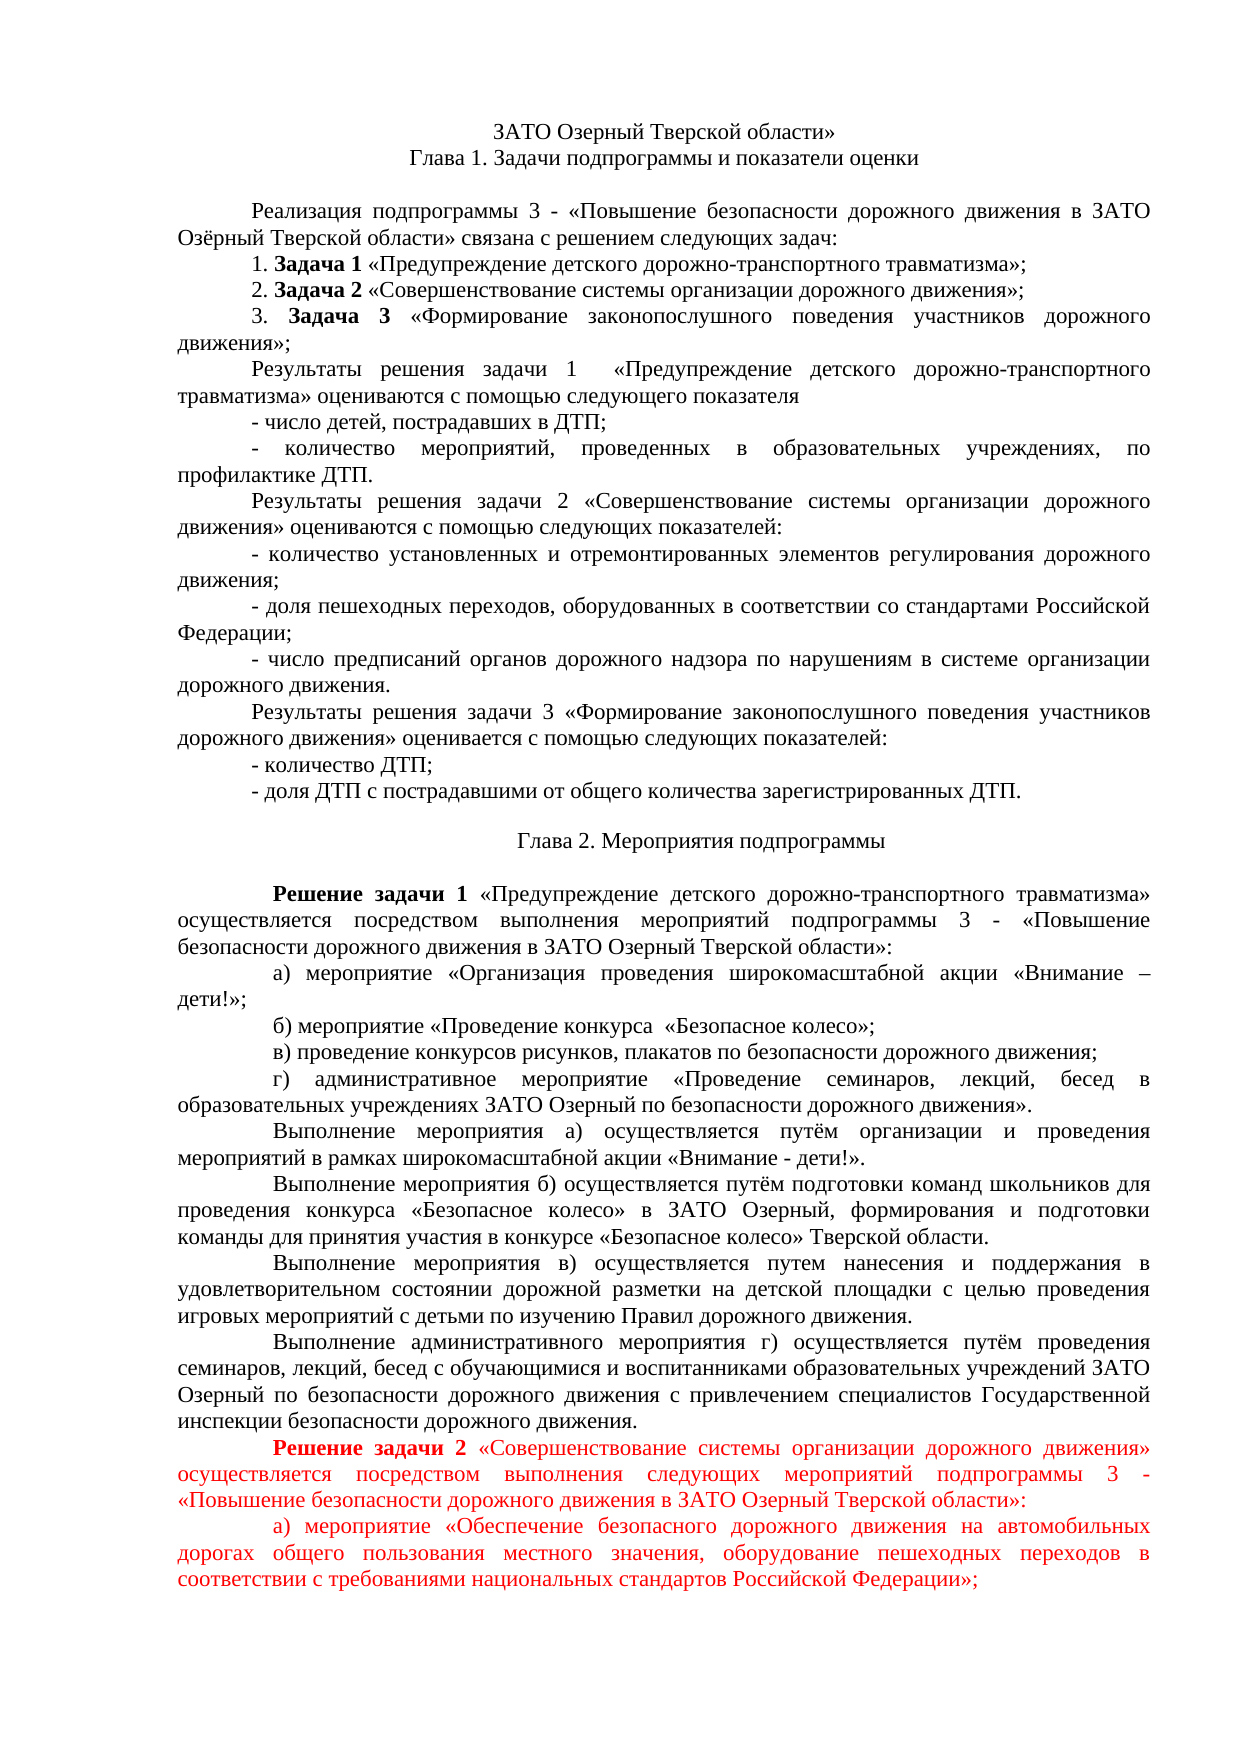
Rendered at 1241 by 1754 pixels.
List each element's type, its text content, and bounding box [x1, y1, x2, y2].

text ЗАТО Озерный Тверской области» [177, 118, 1152, 144]
text Реализация подпрограммы 3 - «Повышение безопасности дорожного движения в ЗАТО Озёрный Тверской области» связана с решением следующих задач: [177, 197, 1152, 250]
text Решение задачи 1 «Предупреждение детского дорожно-транспортного травматизма» осуществляется посредством выполнения мероприятий подпрограммы 3 - «Повышение безопасности дорожного движения в ЗАТО Озерный Тверской области»: [177, 880, 1152, 959]
text - количество ДТП; [177, 751, 1152, 777]
text - число детей, пострадавших в ДТП; [177, 408, 1152, 434]
text в) проведение конкурсов рисунков, плакатов по безопасности дорожного движения; [177, 1038, 1152, 1064]
text - доля ДТП с пострадавшими от общего количества зарегистрированных ДТП. [177, 777, 1152, 803]
text - количество установленных и отремонтированных элементов регулирования дорожного движения; [177, 540, 1152, 592]
text Результаты решения задачи 2 «Совершенствование системы организации дорожного движения» оцениваются с помощью следующих показателей: [177, 487, 1152, 540]
text Выполнение мероприятия в) осуществляется путем нанесения и поддержания в удовлетворительном состоянии дорожной разметки на детской площадки с целью проведения игровых мероприятий с детьми по изучению Правил дорожного движения. [177, 1249, 1152, 1328]
text Глава 2. Мероприятия подпрограммы [177, 827, 1152, 854]
text - доля пешеходных переходов, оборудованных в соответствии со стандартами Российской Федерации; [177, 592, 1152, 645]
text - число предписаний органов дорожного надзора по нарушениям в системе организации дорожного движения. [177, 645, 1152, 698]
text а) мероприятие «Организация проведения широкомасштабной акции «Внимание – дети!»; [177, 959, 1152, 1012]
text 1. Задача 1 «Предупреждение детского дорожно-транспортного травматизма»; [177, 250, 1152, 276]
text г) административное мероприятие «Проведение семинаров, лекций, бесед в образовательных учреждениях ЗАТО Озерный по безопасности дорожного движения». [177, 1064, 1152, 1117]
text б) мероприятие «Проведение конкурса «Безопасное колесо»; [177, 1012, 1152, 1038]
text Результаты решения задачи 3 «Формирование законопослушного поведения участников дорожного движения» оценивается с помощью следующих показателей: [177, 698, 1152, 751]
text 2. Задача 2 «Совершенствование системы организации дорожного движения»; [177, 276, 1152, 303]
text Результаты решения задачи 1 «Предупреждение детского дорожно-транспортного травматизма» оцениваются с помощью следующего показателя [177, 355, 1152, 408]
text Решение задачи 2 «Совершенствование системы организации дорожного движения» осуществляется посредством выполнения следующих мероприятий подпрограммы 3 - «Повышение безопасности дорожного движения в ЗАТО Озерный Тверской области»: [177, 1433, 1152, 1513]
text Глава 1. Задачи подпрограммы и показатели оценки [177, 144, 1152, 171]
text Выполнение мероприятия а) осуществляется путём организации и проведения мероприятий в рамках широкомасштабной акции «Внимание - дети!». [177, 1117, 1152, 1170]
text 3. Задача 3 «Формирование законопослушного поведения участников дорожного движения»; [177, 303, 1152, 355]
text Выполнение мероприятия б) осуществляется путём подготовки команд школьников для проведения конкурса «Безопасное колесо» в ЗАТО Озерный, формирования и подготовки команды для принятия участия в конкурсе «Безопасное колесо» Тверской области. [177, 1170, 1152, 1249]
text - количество мероприятий, проведенных в образовательных учреждениях, по профилактике ДТП. [177, 434, 1152, 487]
text а) мероприятие «Обеспечение безопасного дорожного движения на автомобильных дорогах общего пользования местного значения, оборудование пешеходных переходов в соответствии с требованиями национальных стандартов Российской Федерации»; [177, 1513, 1152, 1592]
text Выполнение административного мероприятия г) осуществляется путём проведения семинаров, лекций, бесед с обучающимися и воспитанниками образовательных учреждений ЗАТО Озерный по безопасности дорожного движения с привлечением специалистов Государственной инспекции безопасности дорожного движения. [177, 1328, 1152, 1433]
